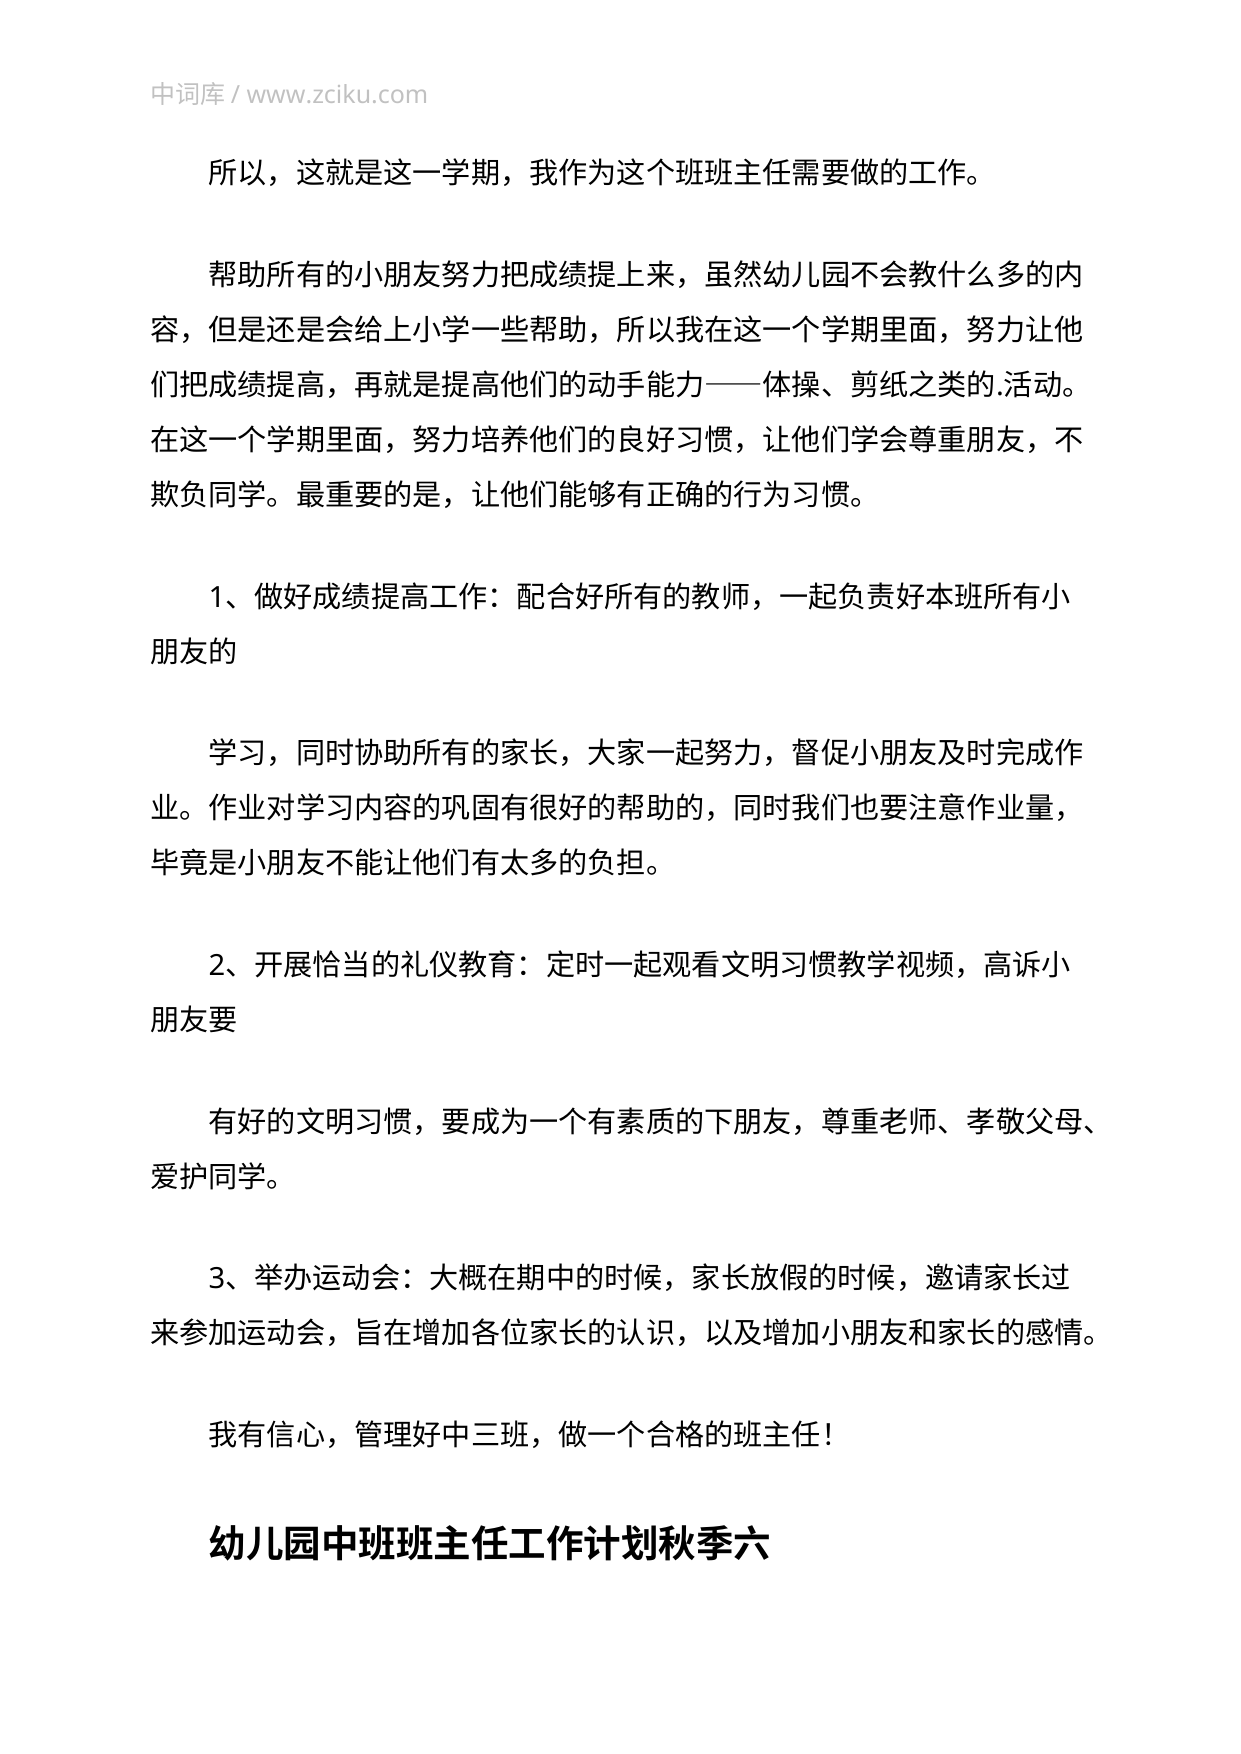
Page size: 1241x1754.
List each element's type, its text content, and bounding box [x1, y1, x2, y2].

text 1、做好成绩提高工作：配合好所有的教师，一起负责好本班所有小朋友的 [150, 573, 1090, 671]
text 帮助所有的小朋友努力把成绩提上来，虽然幼儿园不会教什么多的内容，但是还是会给上小学一些帮助，所以我在这一个学期里面，努力让他们把成绩提高，再就是提高他们的动手能力——体操、剪纸之类的.活动。在这一个学期里面，努力培养他们的良好习惯，让他们学会尊重朋友，不欺负同学。最重要的是，让他们能够有正确的行为习惯。 [150, 252, 1090, 514]
text 学习，同时协助所有的家长，大家一起努力，督促小朋友及时完成作业。作业对学习内容的巩固有很好的帮助的，同时我们也要注意作业量，毕竟是小朋友不能让他们有太多的负担。 [150, 730, 1090, 882]
text 2、开展恰当的礼仪教育：定时一起观看文明习惯教学视频，高诉小朋友要 [150, 942, 1090, 1039]
text 幼儿园中班班主任工作计划秋季六 [150, 1513, 1090, 1568]
text 我有信心，管理好中三班，做一个合格的班主任！ [150, 1412, 1090, 1454]
text 有好的文明习惯，要成为一个有素质的下朋友，尊重老师、孝敬父母、爱护同学。 [150, 1098, 1090, 1196]
text 3、举办运动会：大概在期中的时候，家长放假的时候，邀请家长过来参加运动会，旨在增加各位家长的认识，以及增加小朋友和家长的感情。 [150, 1255, 1090, 1352]
text 所以，这就是这一学期，我作为这个班班主任需要做的工作。 [150, 150, 1090, 192]
